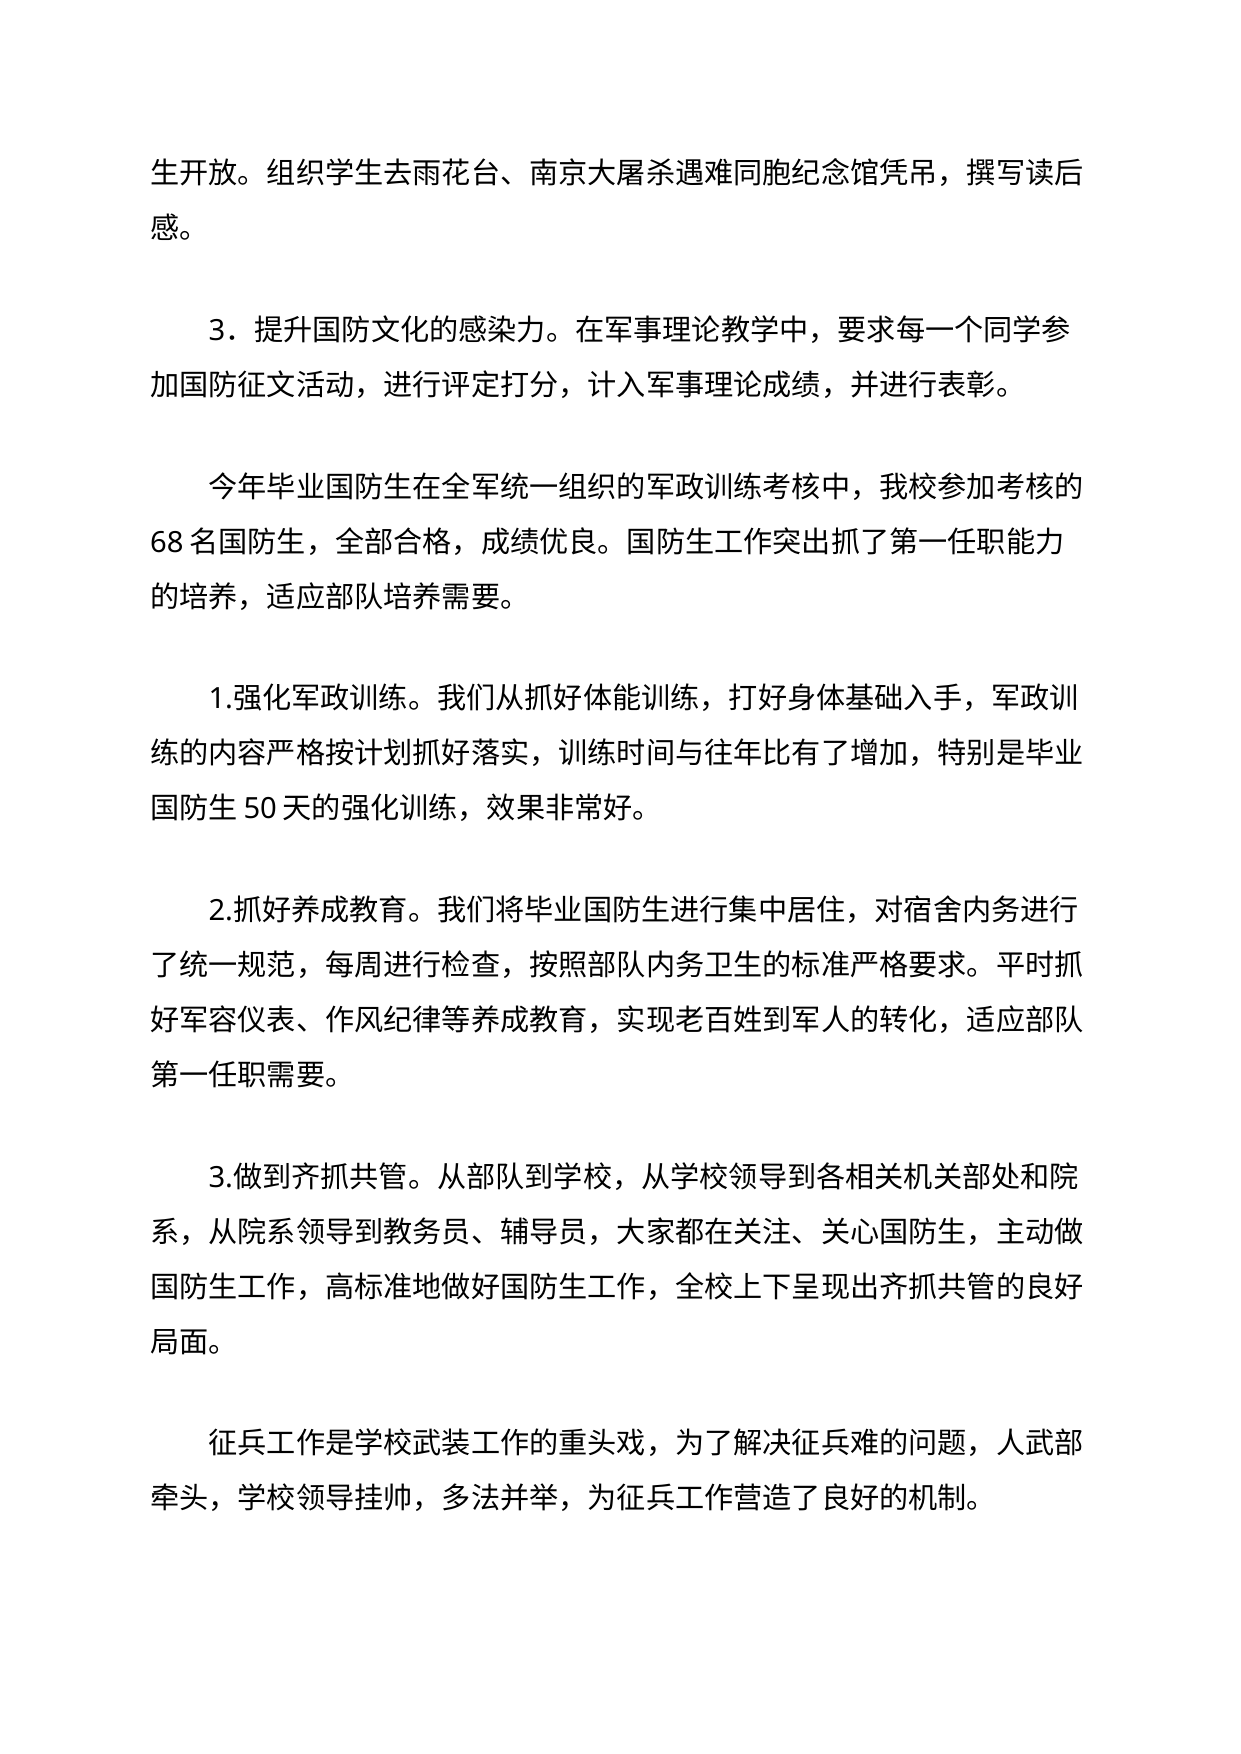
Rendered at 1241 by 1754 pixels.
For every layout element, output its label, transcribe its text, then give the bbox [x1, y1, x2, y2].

text 3．提升国防文化的感染力。在军事理论教学中，要求每一个同学参加国防征文活动，进行评定打分，计入军事理论成绩，并进行表彰。 [150, 307, 1090, 404]
text 征兵工作是学校武装工作的重头戏，为了解决征兵难的问题，人武部牵头，学校领导挂帅，多法并举，为征兵工作营造了良好的机制。 [150, 1420, 1090, 1517]
text 今年毕业国防生在全军统一组织的军政训练考核中，我校参加考核的68名国防生，全部合格，成绩优良。国防生工作突出抓了第一任职能力的培养，适应部队培养需要。 [150, 463, 1090, 616]
text 3.做到齐抓共管。从部队到学校，从学校领导到各相关机关部处和院系，从院系领导到教务员、辅导员，大家都在关注、关心国防生，主动做国防生工作，高标准地做好国防生工作，全校上下呈现出齐抓共管的良好局面。 [150, 1153, 1090, 1361]
text 1.强化军政训练。我们从抓好体能训练，打好身体基础入手，军政训练的内容严格按计划抓好落实，训练时间与往年比有了增加，特别是毕业国防生50天的强化训练，效果非常好。 [150, 675, 1090, 827]
text 2.抓好养成教育。我们将毕业国防生进行集中居住，对宿舍内务进行了统一规范，每周进行检查，按照部队内务卫生的标准严格要求。平时抓好军容仪表、作风纪律等养成教育，实现老百姓到军人的转化，适应部队第一任职需要。 [150, 887, 1090, 1094]
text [150, 150, 1090, 247]
